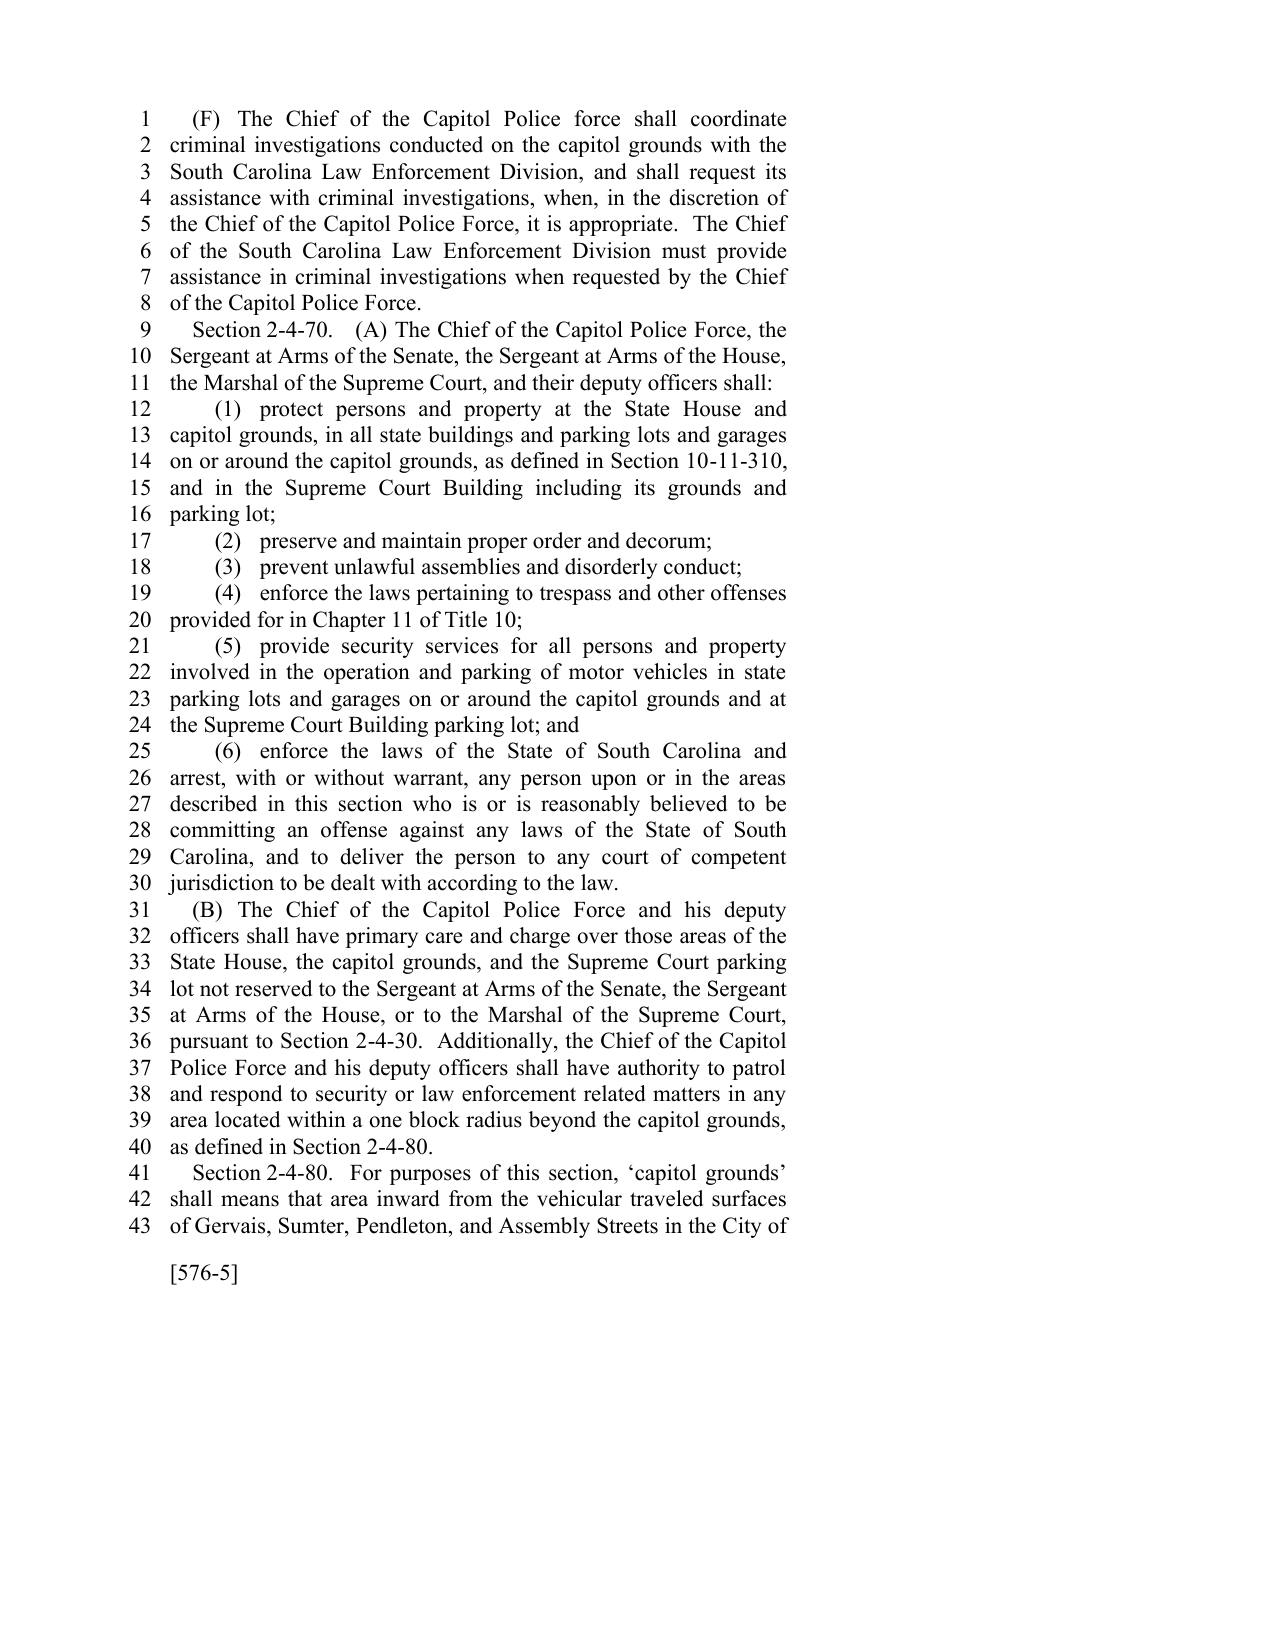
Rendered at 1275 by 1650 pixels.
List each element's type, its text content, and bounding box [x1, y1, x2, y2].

text (6) enforce the laws of the State of South Carolina and arrest, with or without warrant, any person upon or in the areas described in this section who is or is reasonably believed to be committing an offense against any laws of the State of South Carolina, and to deliver the person to any court of competent jurisdiction to be dealt with according to the law. [169, 737, 787, 896]
text (F) The Chief of the Capitol Police force shall coordinate criminal investigations conducted on the capitol grounds with the South Carolina Law Enforcement Division, and shall request its assistance with criminal investigations, when, in the discretion of the Chief of the Capitol Police Force, it is appropriate. The Chief of the South Carolina Law Enforcement Division must provide assistance in criminal investigations when requested by the Chief of the Capitol Police Force. [169, 105, 787, 316]
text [169, 1159, 787, 1238]
text (5) provide security services for all persons and property involved in the operation and parking of motor vehicles in state parking lots and garages on or around the capitol grounds and at the Supreme Court Building parking lot; and [169, 632, 787, 737]
text (3) prevent unlawful assemblies and disorderly conduct; [169, 553, 787, 579]
text (B) The Chief of the Capitol Police Force and his deputy officers shall have primary care and charge over those areas of the State House, the capitol grounds, and the Supreme Court parking lot not reserved to the Sergeant at Arms of the Senate, the Sergeant at Arms of the House, or to the Marshal of the Supreme Court, pursuant to Section 2-4-30. Additionally, the Chief of the Capitol Police Force and his deputy officers shall have authority to patrol and respond to security or law enforcement related matters in any area located within a one block radius beyond the capitol grounds, as defined in Section 2-4-80. [169, 896, 787, 1159]
text (1) protect persons and property at the State House and capitol grounds, in all state buildings and parking lots and garages on or around the capitol grounds, as defined in Section 10-11-310, and in the Supreme Court Building including its grounds and parking lot; [169, 395, 787, 527]
text (2) preserve and maintain proper order and decorum; [169, 527, 787, 553]
text Section 2-4-70. (A) The Chief of the Capitol Police Force, the Sergeant at Arms of the Senate, the Sergeant at Arms of the House, the Marshal of the Supreme Court, and their deputy officers shall: [169, 316, 787, 395]
text (4) enforce the laws pertaining to trespass and other offenses provided for in Chapter 11 of Title 10; [169, 579, 787, 632]
